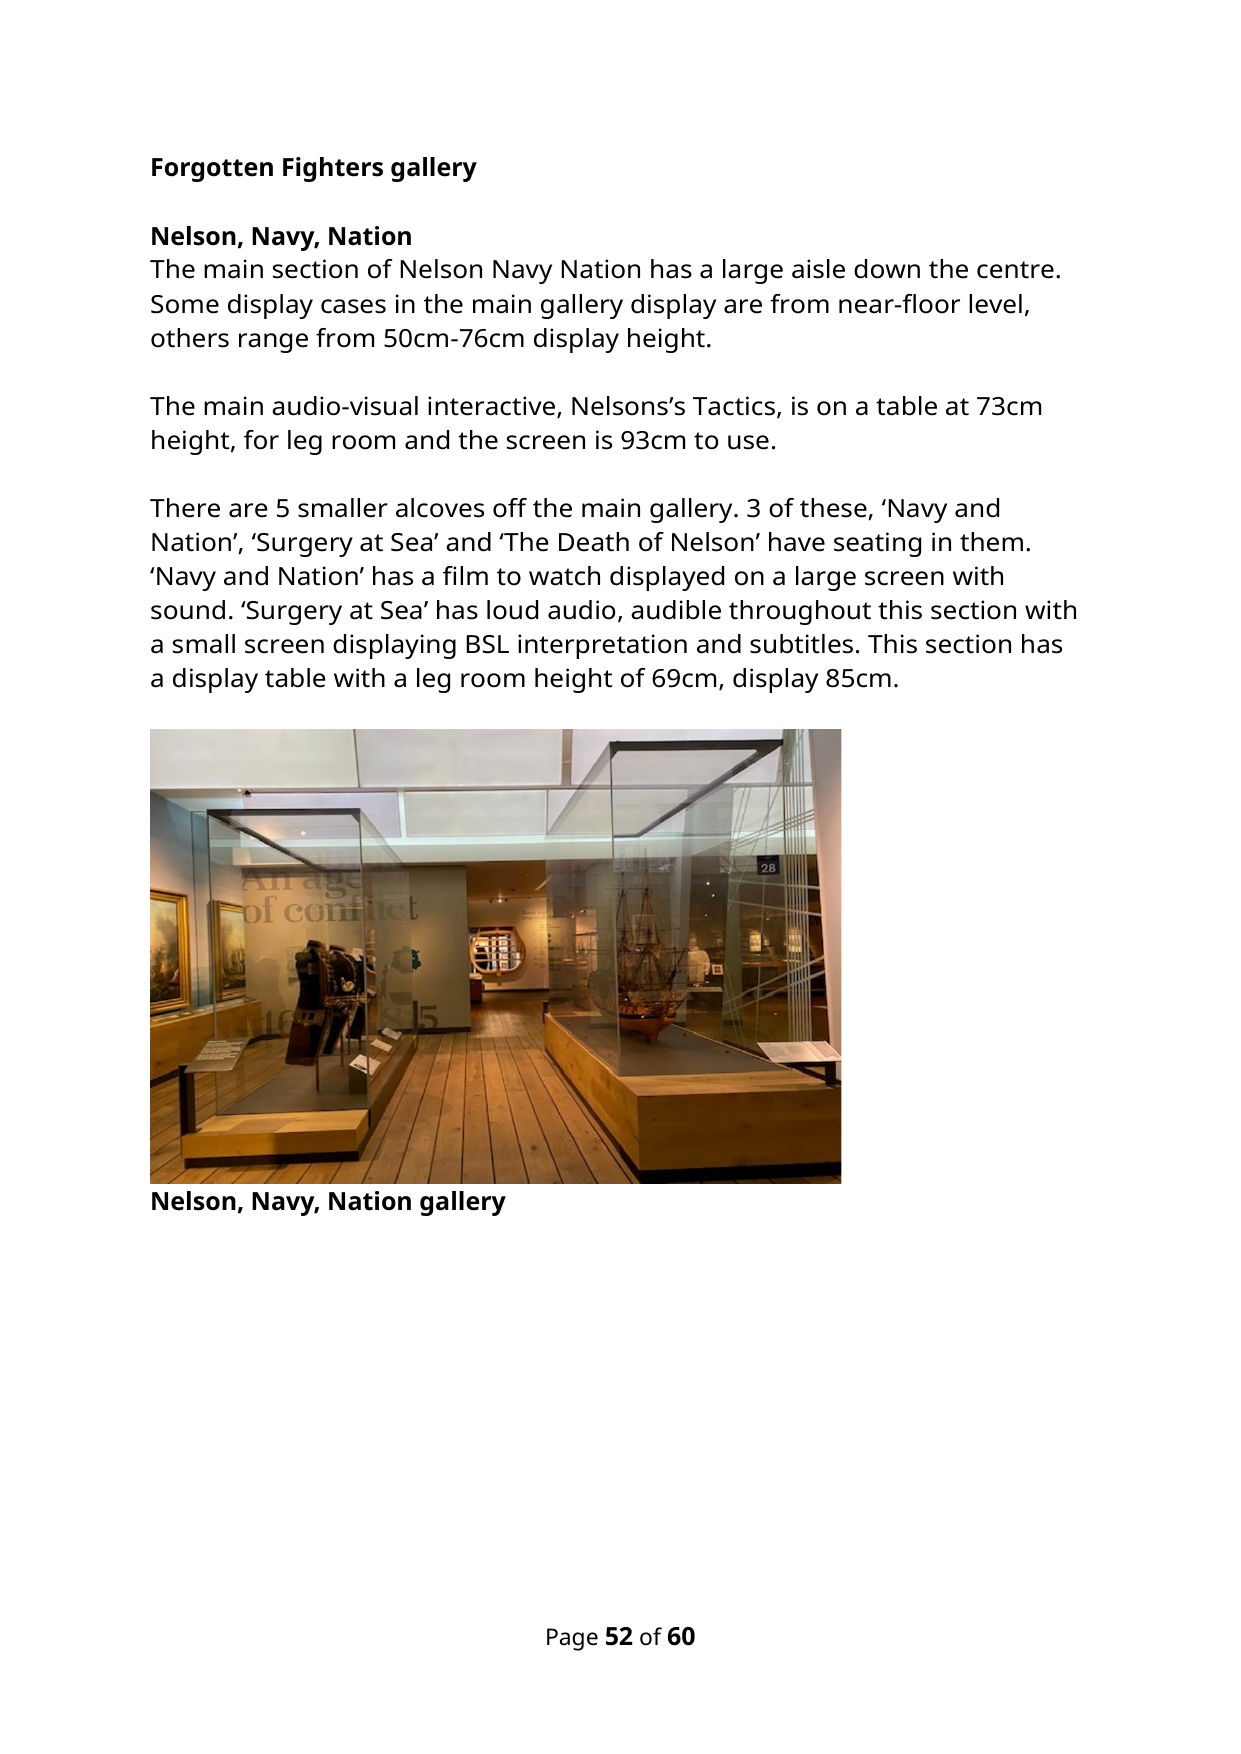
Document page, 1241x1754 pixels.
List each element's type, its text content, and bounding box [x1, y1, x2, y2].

text Forgotten Fighters gallery [150, 150, 1082, 184]
text Nelson, Navy, Nation [150, 218, 1082, 252]
text The main audio-visual interactive, Nelsons’s Tactics, is on a table at 73cm height, for leg room and the screen is 93cm to use. [150, 388, 1082, 457]
text Nelson, Navy, Nation gallery [150, 1184, 1082, 1218]
text The main section of Nelson Navy Nation has a large aisle down the centre. Some display cases in the main gallery display are from near-floor level, others range from 50cm-76cm display height. [150, 252, 1082, 354]
picture [150, 729, 842, 1184]
text There are 5 smaller alcoves off the main gallery. 3 of these, ‘Navy and Nation’, ‘Surgery at Sea’ and ‘The Death of Nelson’ have seating in them. ‘Navy and Nation’ has a film to watch displayed on a large screen with sound. ‘Surgery at Sea’ has loud audio, audible throughout this section with a small screen displaying BSL interpretation and subtitles. This section has a display table with a leg room height of 69cm, display 85cm. [150, 491, 1082, 695]
